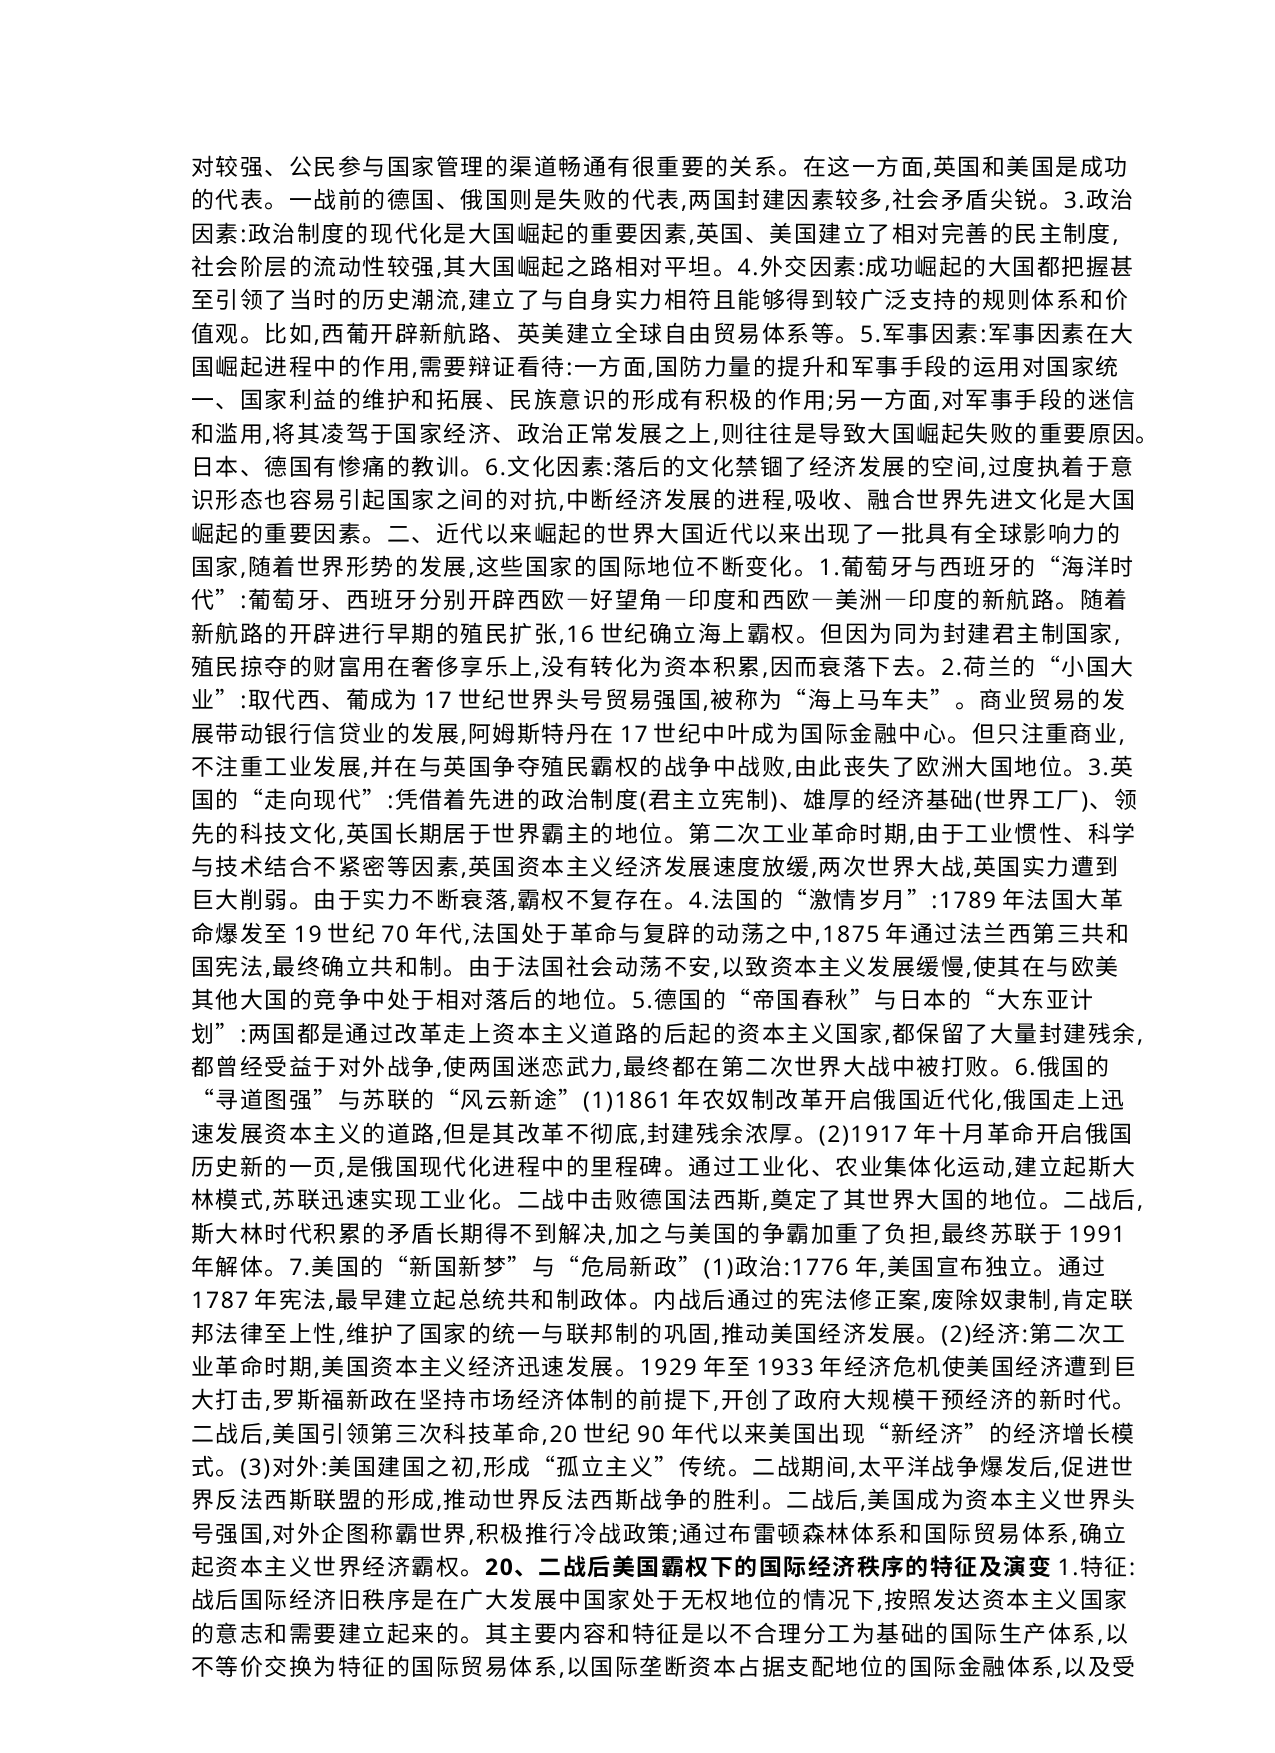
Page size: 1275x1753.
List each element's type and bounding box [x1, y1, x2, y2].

text [191, 149, 1138, 1682]
